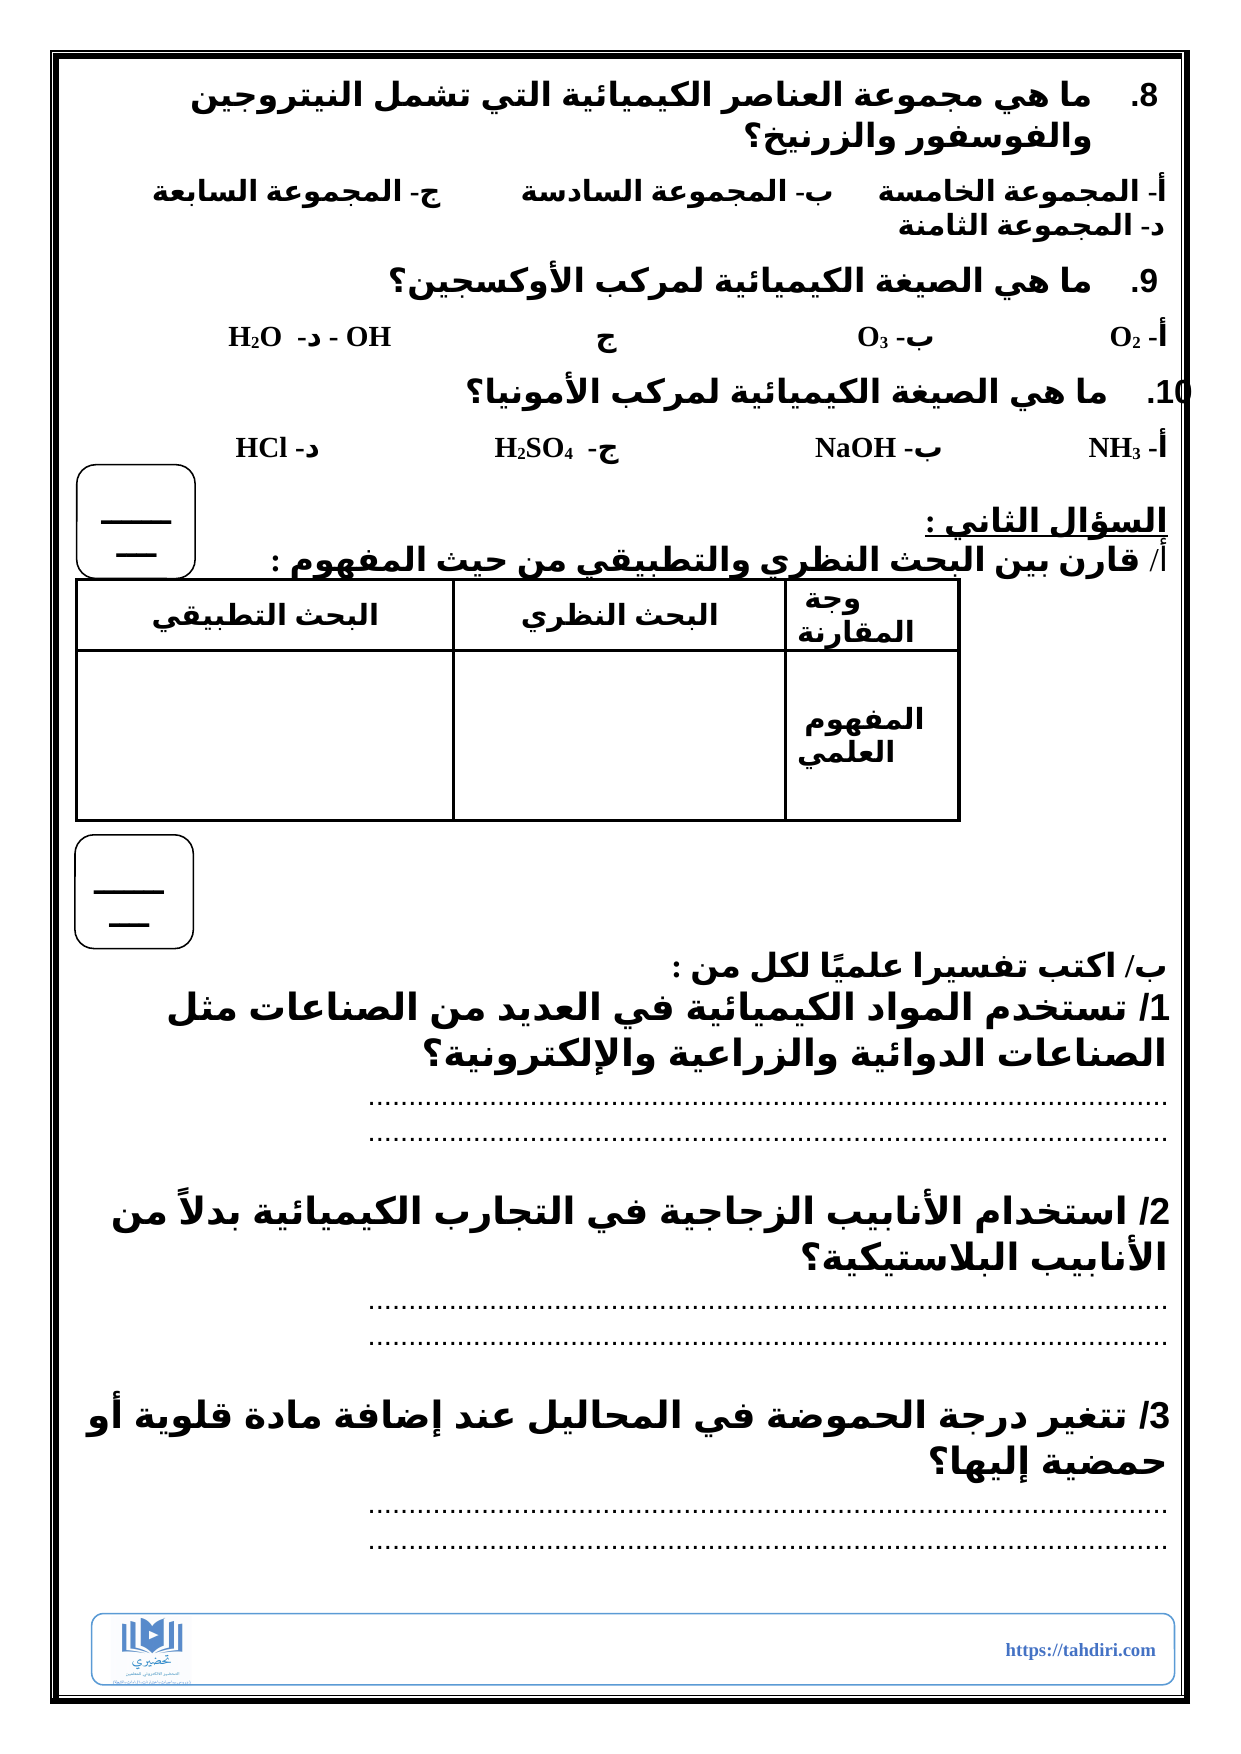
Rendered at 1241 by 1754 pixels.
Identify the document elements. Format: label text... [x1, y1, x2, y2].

text أ- NH3 ب- NaOH ج- H2SO4 د- HCl [75, 430, 1168, 463]
list ................................................................................................... [75, 1114, 1170, 1148]
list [75, 1486, 1170, 1519]
text أ/ قارن بين البحث النظري والتطبيقي من حيث المفهوم : [186, 540, 1168, 578]
table_cell المفهوم العلمي [787, 652, 957, 819]
table_cell [455, 652, 784, 819]
table_header البحث التطبيقي [78, 581, 452, 648]
list ما هي الصيغة الكيميائية لمركب الأمونيا؟ [75, 372, 1146, 410]
text ب/ اكتب تفسيرا علميًا لكل من : [75, 947, 1168, 985]
list ................................................................................................... [75, 1318, 1170, 1352]
list ................................................................................................... [75, 1078, 1170, 1112]
list 2/ استخدام الأنابيب الزجاجية في التجارب الكيميائية بدلاً من الأنابيب البلاستيكية؟ [75, 1189, 1170, 1279]
picture [110, 1616, 192, 1684]
list ما هي مجموعة العناصر الكيميائية التي تشمل النيتروجين والفوسفور والزرنيخ؟ [75, 75, 1130, 155]
text أ- المجموعة الخامسة ب- المجموعة السادسة ج- المجموعة السابعة د- المجموعة الثامنة [75, 174, 1168, 242]
table_cell [78, 652, 452, 819]
list 1/ تستخدم المواد الكيميائية في العديد من الصناعات مثل الصناعات الدوائية والزراعية والإلكترونية؟ [75, 985, 1170, 1075]
list ما هي الصيغة الكيميائية لمركب الأوكسجين؟ [75, 261, 1130, 299]
text أ- O2 ب- O3 ج OH - د- H2O [75, 319, 1168, 352]
text السؤال الثاني : [196, 502, 1168, 540]
table_header وجة المقارنة [787, 581, 957, 648]
table_header البحث النظري [455, 581, 784, 648]
list 3/ تتغير درجة الحموضة في المحاليل عند إضافة مادة قلوية أو حمضية إليها؟ [75, 1393, 1170, 1482]
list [75, 1522, 1170, 1556]
list ................................................................................................... [75, 1282, 1170, 1316]
